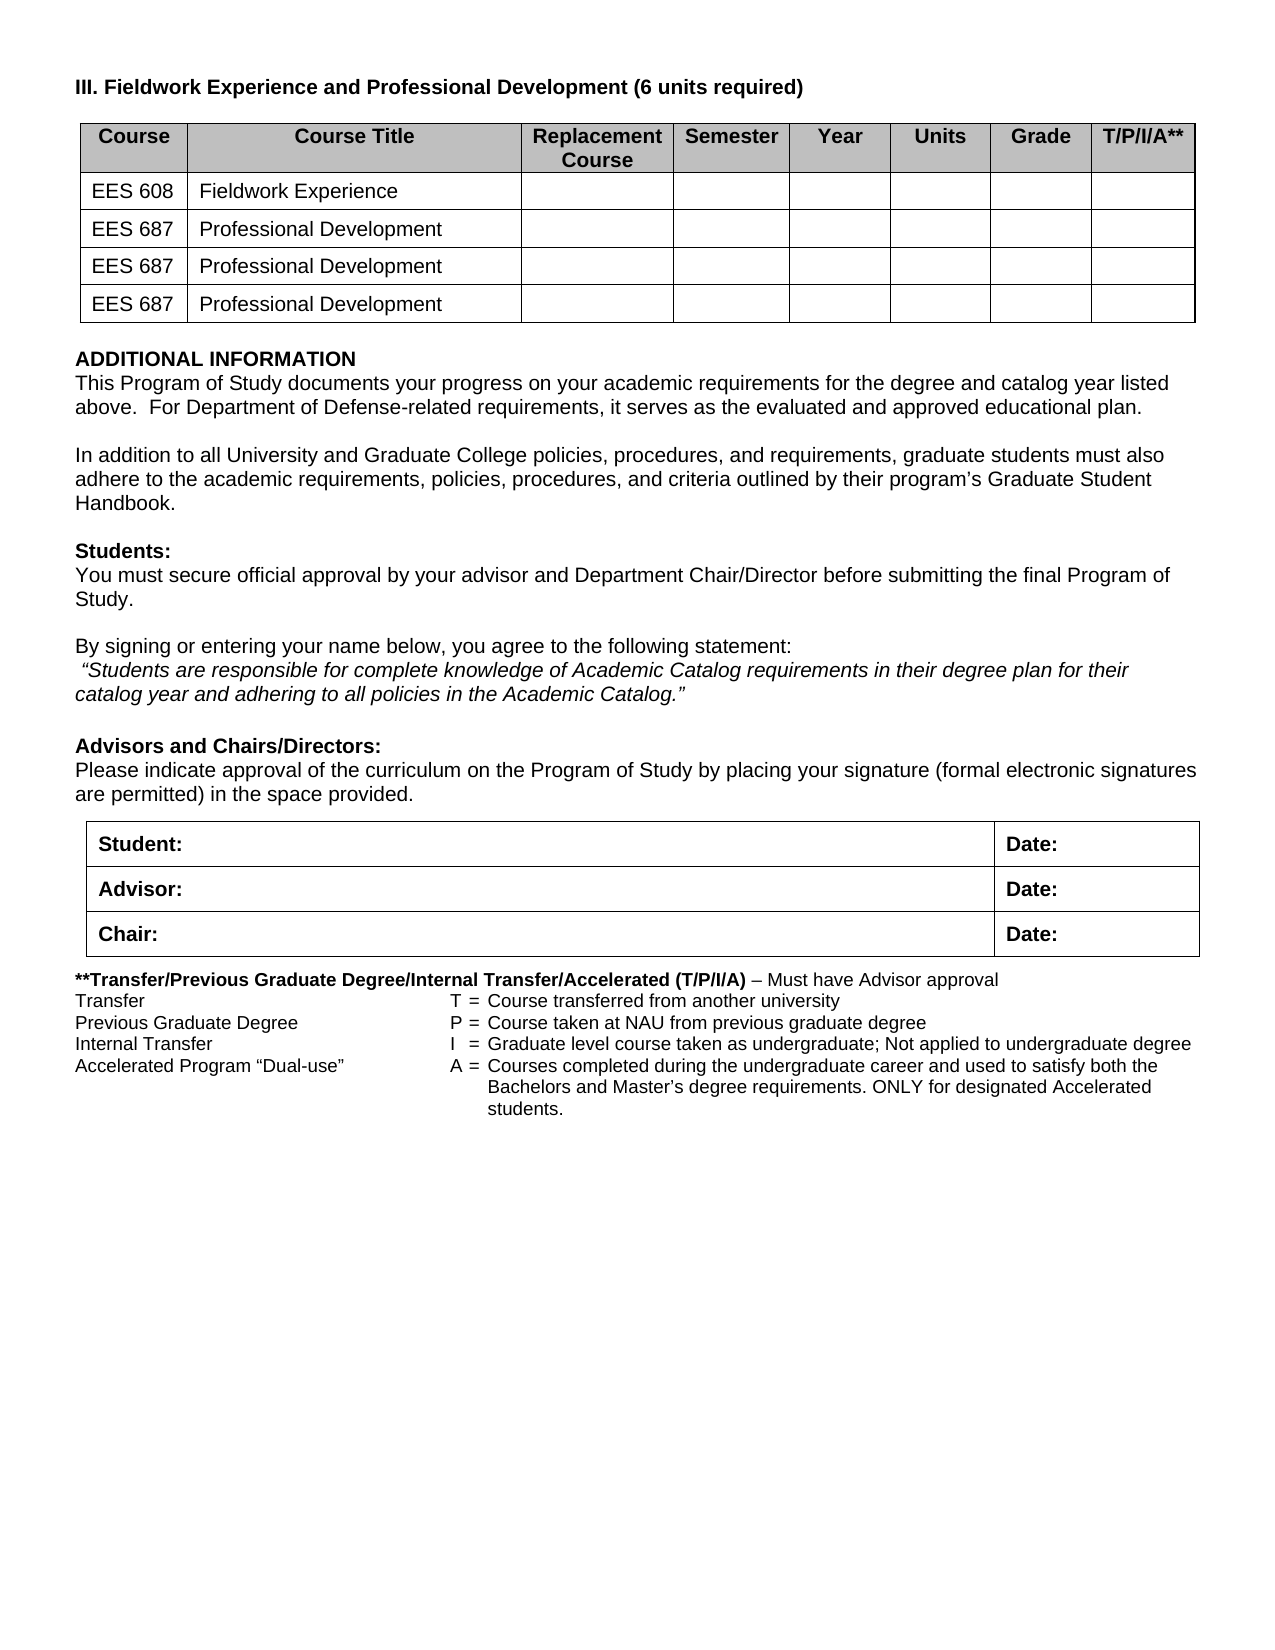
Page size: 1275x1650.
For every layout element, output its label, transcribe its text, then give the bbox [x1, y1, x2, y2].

text In addition to all University and Graduate College policies, procedures, and requirements, graduate students must also adhere to the academic requirements, policies, procedures, and criteria outlined by their program’s Graduate Student Handbook. [75, 443, 1200, 514]
table_header Student: [87, 822, 994, 866]
table_cell Date: [995, 867, 1199, 911]
table_cell [790, 173, 890, 209]
table_header Date: [995, 822, 1199, 866]
table_cell [891, 173, 990, 209]
table_cell [1092, 248, 1194, 284]
text Please indicate approval of the curriculum on the Program of Study by placing your signature (formal electronic signatures are permitted) in the space provided. [75, 758, 1200, 806]
table_cell Professional Development [188, 210, 521, 247]
table_cell [790, 210, 890, 247]
table_cell [522, 285, 673, 322]
table_cell [891, 285, 990, 322]
table_header Units [891, 124, 990, 172]
table_header Replacement Course [522, 124, 673, 172]
table_cell [790, 248, 890, 284]
table_cell [790, 285, 890, 322]
text You must secure official approval by your advisor and Department Chair/Director before submitting the final Program of Study. [75, 562, 1200, 610]
table_cell Professional Development [188, 285, 521, 322]
table_header Semester [674, 124, 789, 172]
text Accelerated Program “Dual-use” A = Courses completed during the undergraduate career and used to satisfy both the Bachelors and Master’s degree requirements. ONLY for designated Accelerated students. [75, 1055, 1200, 1119]
table_cell [674, 173, 789, 209]
text **Transfer/Previous Graduate Degree/Internal Transfer/Accelerated (T/P/I/A) – Must have Advisor approval [75, 968, 1200, 990]
table_cell [991, 173, 1091, 209]
table_cell Date: [995, 912, 1199, 956]
text This Program of Study documents your progress on your academic requirements for the degree and catalog year listed above. For Department of Defense-related requirements, it serves as the evaluated and approved educational plan. [75, 371, 1200, 419]
table_cell [1092, 173, 1194, 209]
text “Students are responsible for complete knowledge of Academic Catalog requirements in their degree plan for their catalog year and adhering to all policies in the Academic Catalog.” [75, 658, 1200, 706]
table_header Course Title [188, 124, 521, 172]
table_cell [991, 248, 1091, 284]
table_cell [522, 248, 673, 284]
table_cell [522, 173, 673, 209]
table_cell Professional Development [188, 248, 521, 284]
text III. Fieldwork Experience and Professional Development (6 units required) [75, 75, 1200, 99]
text ADDITIONAL INFORMATION [75, 347, 1200, 371]
text Previous Graduate Degree P = Course taken at NAU from previous graduate degree [75, 1012, 1200, 1033]
table_cell EES 687 [81, 210, 187, 247]
table_cell [891, 210, 990, 247]
table_cell [1092, 285, 1194, 322]
table_cell [674, 210, 789, 247]
text Students: [75, 538, 1200, 562]
table_header Course [81, 124, 187, 172]
table_cell [991, 285, 1091, 322]
table_cell [674, 248, 789, 284]
table_cell [891, 248, 990, 284]
table_cell EES 608 [81, 173, 187, 209]
table_cell Advisor: [87, 867, 994, 911]
text Transfer T = Course transferred from another university [75, 990, 1200, 1012]
table_cell [991, 210, 1091, 247]
text Advisors and Chairs/Directors: [75, 734, 1200, 758]
table_cell Fieldwork Experience [188, 173, 521, 209]
table_cell [674, 285, 789, 322]
table_header Grade [991, 124, 1091, 172]
table_cell EES 687 [81, 248, 187, 284]
table_header Year [790, 124, 890, 172]
text Internal Transfer I = Graduate level course taken as undergraduate; Not applied to undergraduate degree [75, 1033, 1200, 1055]
table_cell [1092, 210, 1194, 247]
table_header T/P/I/A** [1092, 124, 1194, 172]
table_cell Chair: [87, 912, 994, 956]
table_cell [522, 210, 673, 247]
text By signing or entering your name below, you agree to the following statement: [75, 634, 1200, 658]
table_cell EES 687 [81, 285, 187, 322]
